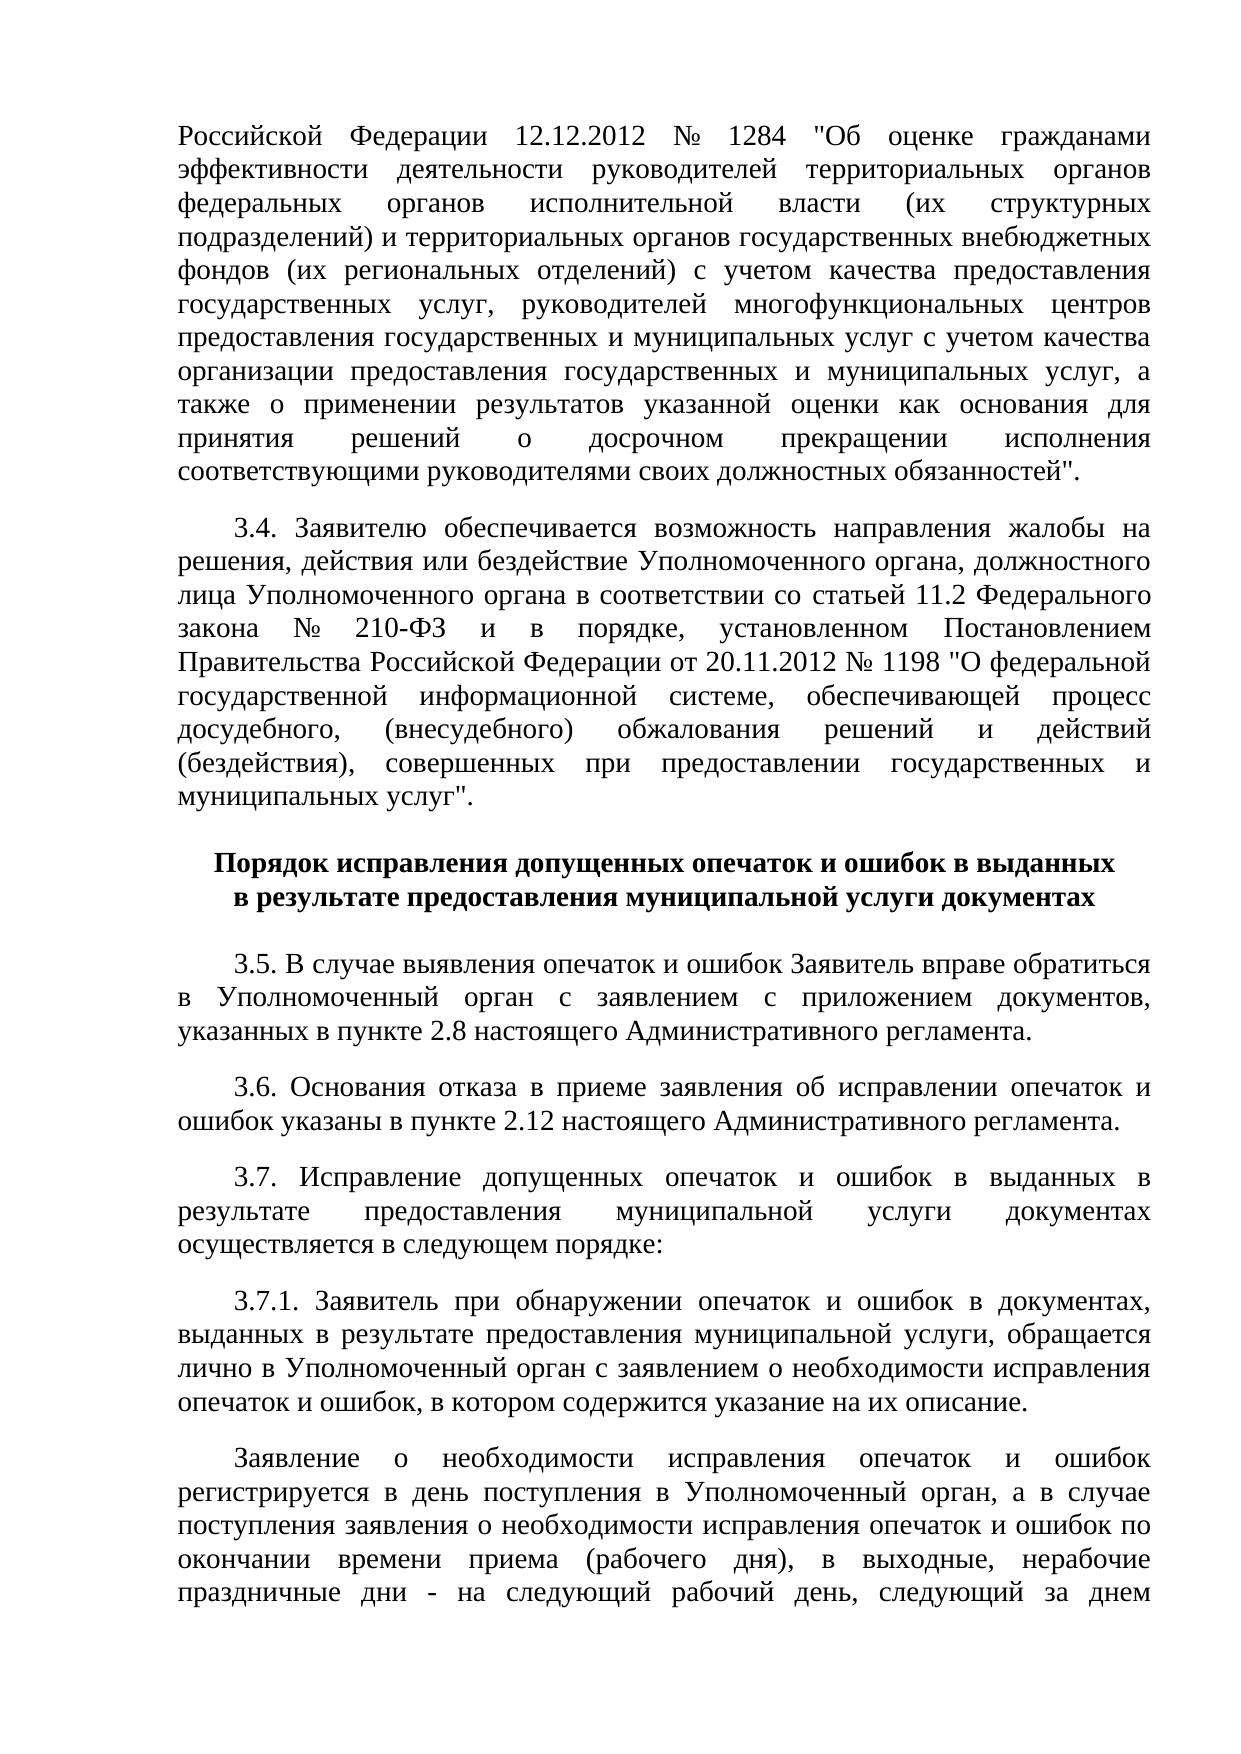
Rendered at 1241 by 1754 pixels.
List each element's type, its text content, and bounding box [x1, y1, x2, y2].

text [177, 118, 1152, 487]
text 3.7.1. Заявитель при обнаружении опечаток и ошибок в документах, выданных в результате предоставления муниципальной услуги, обращается лично в Уполномоченный орган с заявлением о необходимости исправления опечаток и ошибок, в котором содержится указание на их описание. [177, 1283, 1152, 1417]
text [177, 1440, 1152, 1608]
text 3.7. Исправление допущенных опечаток и ошибок в выданных в результате предоставления муниципальной услуги документах осуществляется в следующем порядке: [177, 1159, 1152, 1260]
title Порядок исправления допущенных опечаток и ошибок в выданных [177, 845, 1152, 879]
text 3.4. Заявителю обеспечивается возможность направления жалобы на решения, действия или бездействие Уполномоченного органа, должностного лица Уполномоченного органа в соответствии со статьей 11.2 Федерального закона № 210-ФЗ и в порядке, установленном Постановлением Правительства Российской Федерации от 20.11.2012 № 1198 "О федеральной государственной информационной системе, обеспечивающей процесс досудебного, (внесудебного) обжалования решений и действий (бездействия), совершенных при предоставлении государственных и муниципальных услуг". [177, 510, 1152, 812]
title в результате предоставления муниципальной услуги документах [177, 879, 1152, 912]
text 3.6. Основания отказа в приеме заявления об исправлении опечаток и ошибок указаны в пункте 2.12 настоящего Административного регламента. [177, 1069, 1152, 1137]
text 3.5. В случае выявления опечаток и ошибок Заявитель вправе обратиться в Уполномоченный орган с заявлением с приложением документов, указанных в пункте 2.8 настоящего Административного регламента. [177, 946, 1152, 1047]
